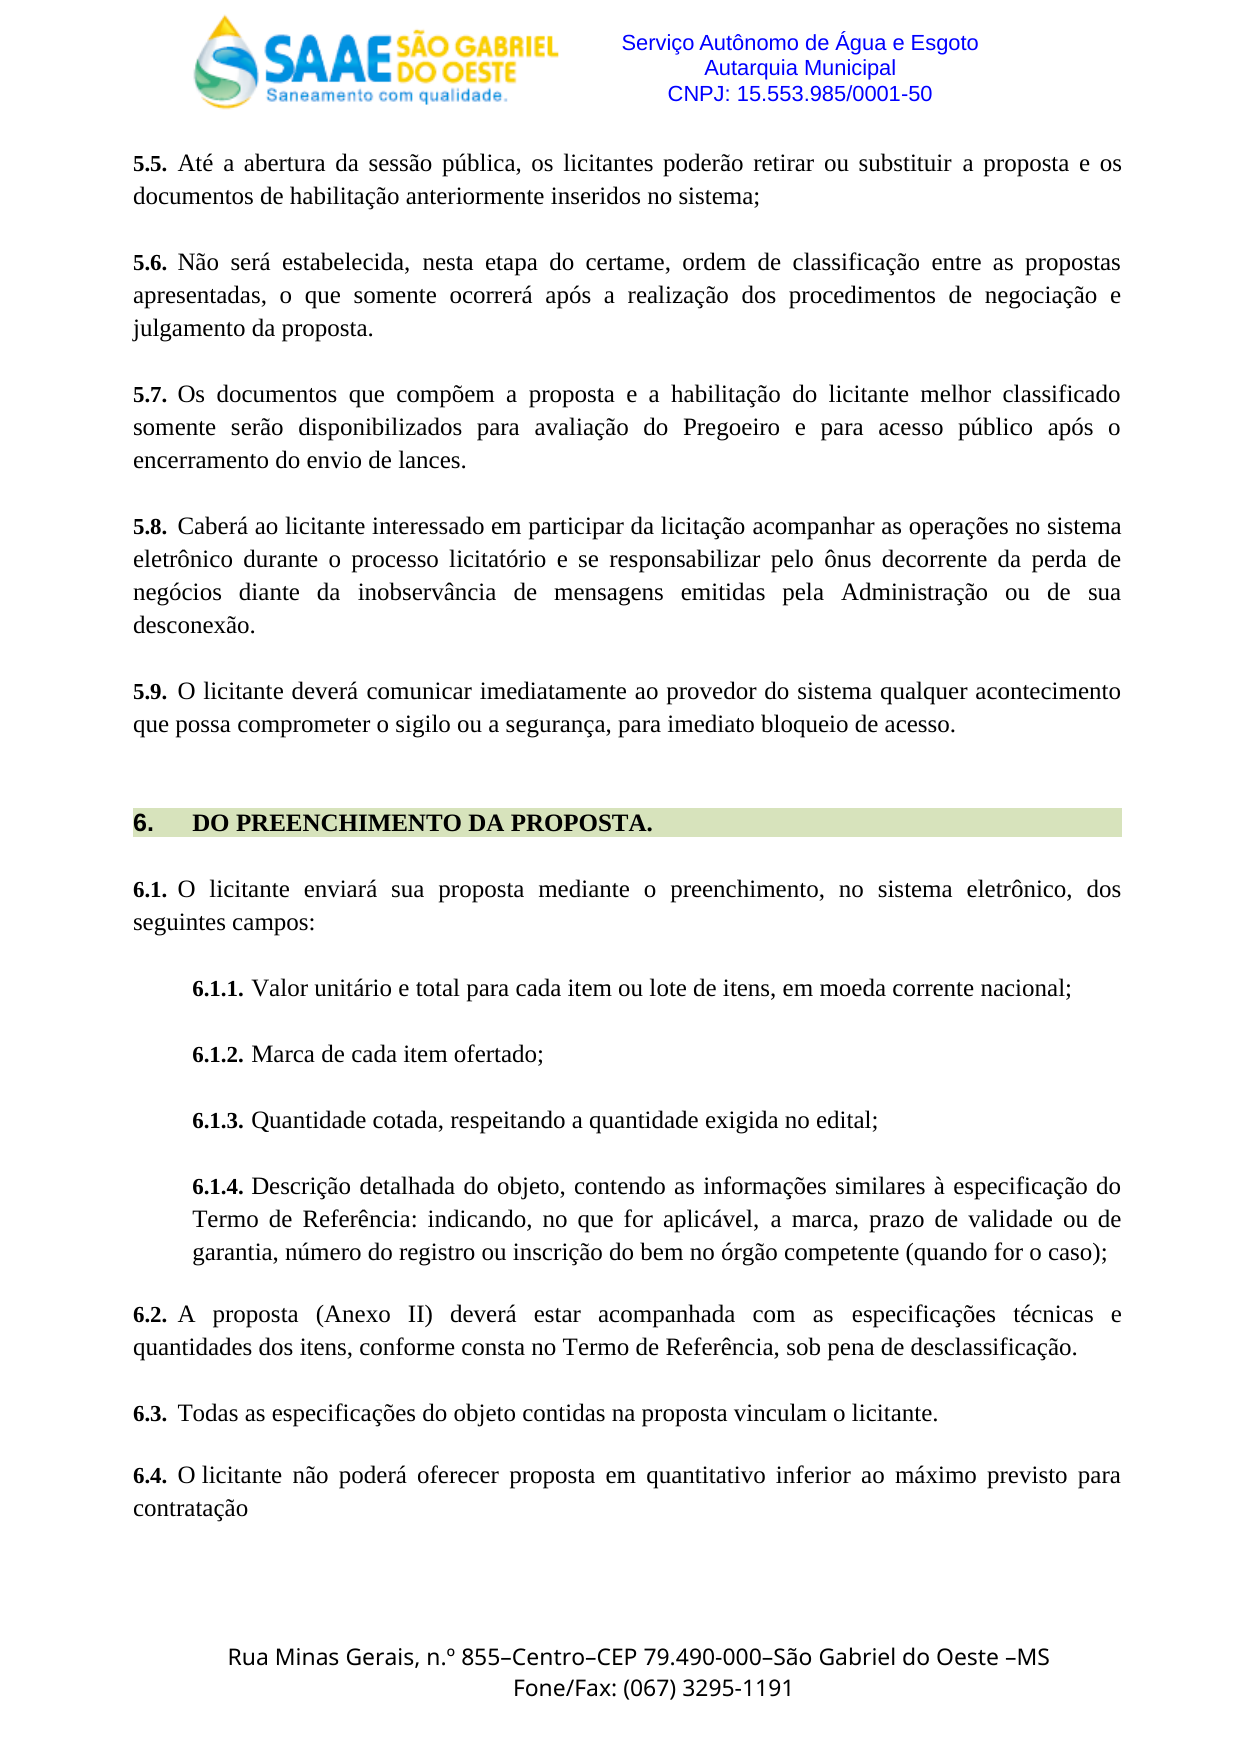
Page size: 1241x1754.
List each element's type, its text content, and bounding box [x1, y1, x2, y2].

list Até a abertura da sessão pública, os licitantes poderão retirar ou substituir a proposta e os documentos de habilitação anteriormente inseridos no sistema; [133, 148, 1122, 209]
list Descrição detalhada do objeto, contendo as informações similares à especificação do Termo de Referência: indicando, no que for aplicável, a marca, prazo de validade ou de garantia, número do registro ou inscrição do bem no órgão competente (quando for o caso); [192, 1171, 1122, 1266]
list Valor unitário e total para cada item ou lote de itens, em moeda corrente nacional; [192, 973, 1122, 1002]
list Os documentos que compõem a proposta e a habilitação do licitante melhor classificado somente serão disponibilizados para avaliação do Pregoeiro e para acesso público após o encerramento do envio de lances. [133, 379, 1122, 474]
list Não será estabelecida, nesta etapa do certame, ordem de classificação entre as propostas apresentadas, o que somente ocorrerá após a realização dos procedimentos de negociação e julgamento da proposta. [133, 247, 1122, 342]
picture [185, 6, 569, 114]
list Marca de cada item ofertado; [192, 1039, 1122, 1068]
list Caberá ao licitante interessado em participar da licitação acompanhar as operações no sistema eletrônico durante o processo licitatório e se responsabilizar pelo ônus decorrente da perda de negócios diante da inobservância de mensagens emitidas pela Administração ou de sua desconexão. [133, 511, 1122, 639]
list Quantidade cotada, respeitando a quantidade exigida no edital; [192, 1105, 1122, 1134]
list O licitante deverá comunicar imediatamente ao provedor do sistema qualquer acontecimento que possa comprometer o sigilo ou a segurança, para imediato bloqueio de acesso. [133, 676, 1122, 738]
list A proposta (Anexo II) deverá estar acompanhada com as especificações técnicas e quantidades dos itens, conforme consta no Termo de Referência, sob pena de desclassificação. [133, 1299, 1122, 1361]
list O licitante enviará sua proposta mediante o preenchimento, no sistema eletrônico, dos seguintes campos: [133, 874, 1122, 936]
list O licitante não poderá oferecer proposta em quantitativo inferior ao máximo previsto para contratação [133, 1460, 1122, 1522]
list DO PREENCHIMENTO DA PROPOSTA. [133, 808, 1122, 837]
list Todas as especificações do objeto contidas na proposta vinculam o licitante. [133, 1398, 1122, 1427]
